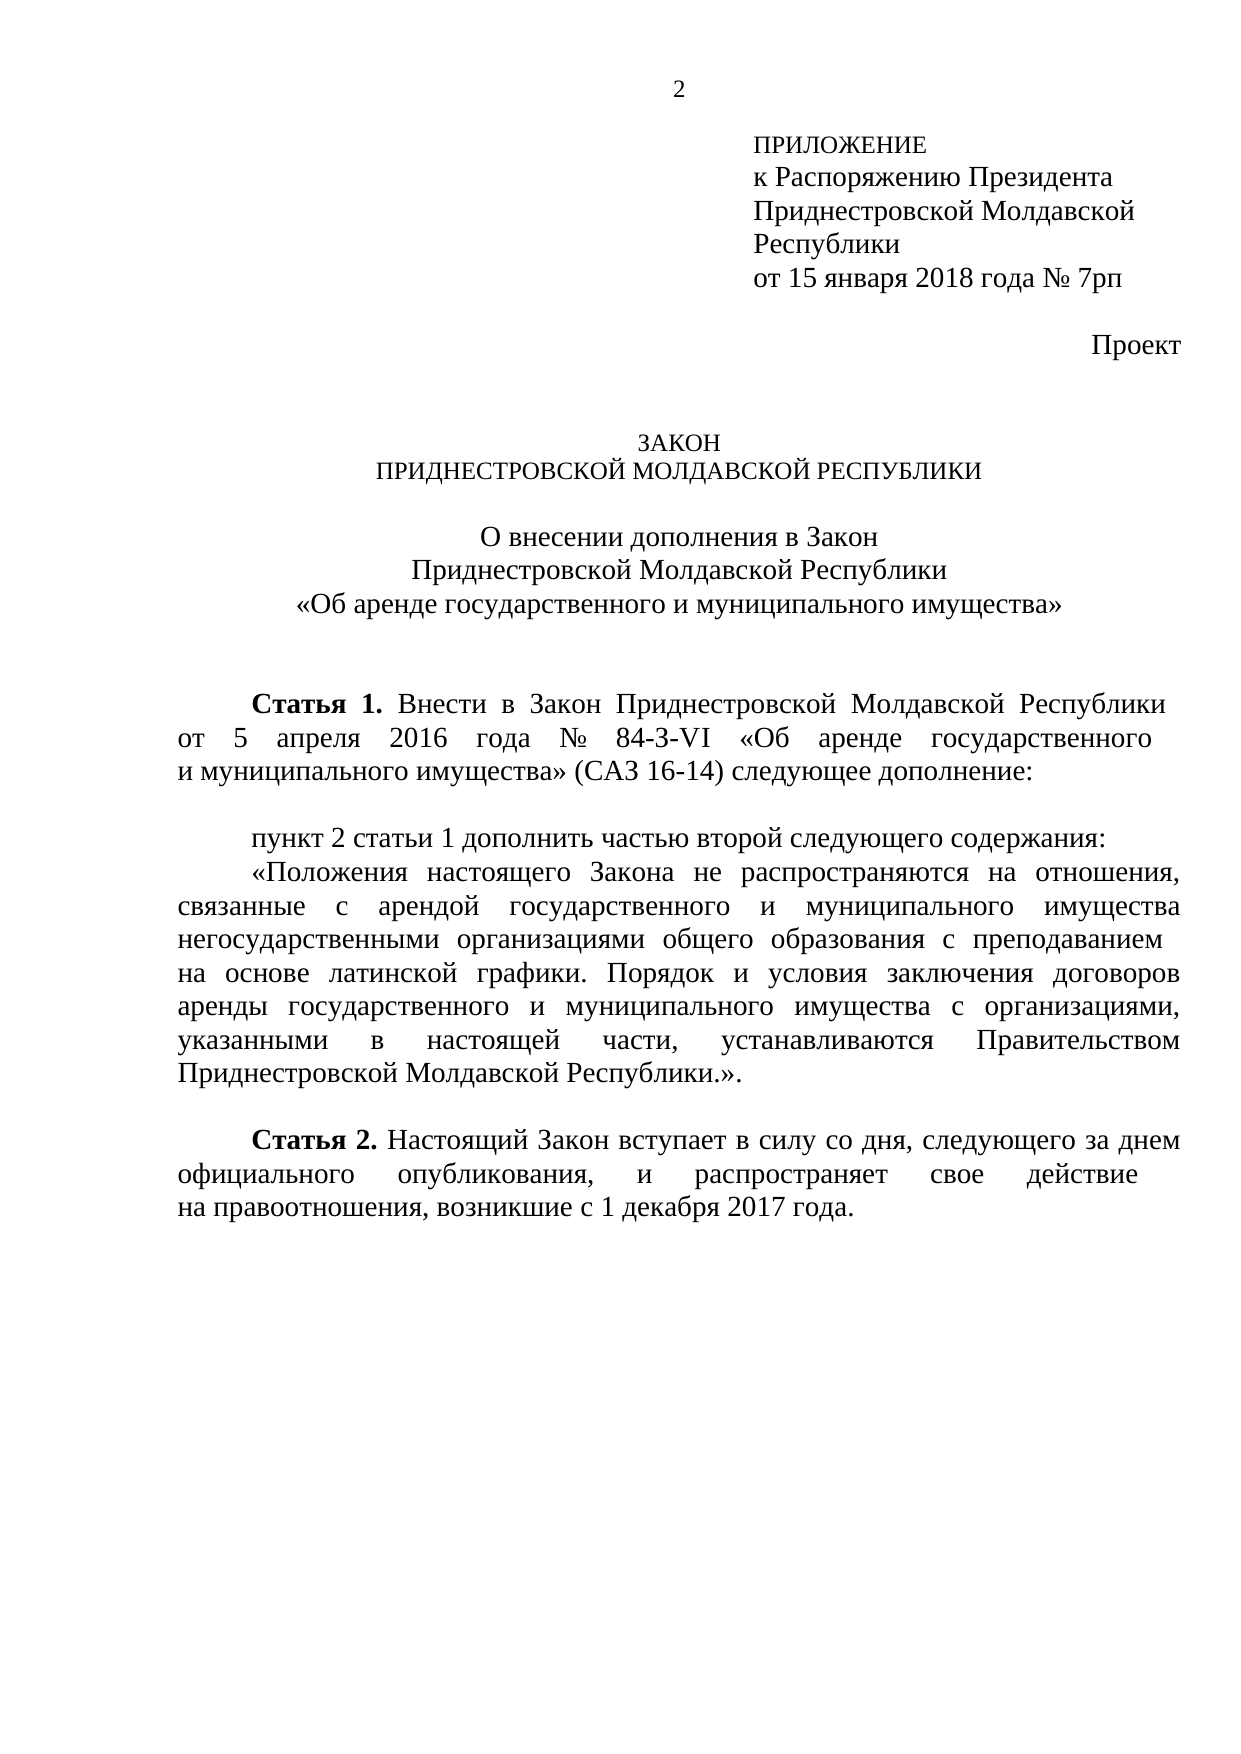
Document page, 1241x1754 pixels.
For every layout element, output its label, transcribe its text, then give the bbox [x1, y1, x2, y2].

text ПРИДНЕСТРОВСКОЙ МОЛДАВСКОЙ РЕСПУБЛИКИ [177, 456, 1181, 485]
text Статья 1. Внести в Закон Приднестровской Молдавской Республики от 5 апреля 2016 года № 84-З-VI «Об аренде государственного и муниципального имущества» (САЗ 16-14) следующее дополнение: [177, 686, 1181, 787]
text «Об аренде государственного и муниципального имущества» [177, 586, 1181, 619]
text Республики [753, 226, 1181, 260]
text к Распоряжению Президента [753, 159, 1181, 193]
text Приднестровской Молдавской Республики [177, 552, 1181, 586]
text ЗАКОН [177, 428, 1181, 456]
text ПРИЛОЖЕНИЕ [753, 131, 1181, 159]
text «Положения настоящего Закона не распространяются на отношения, связанные с арендой государственного и муниципального имущества негосударственными организациями общего образования с преподаванием на основе латинской графики. Порядок и условия заключения договоров аренды государственного и муниципального имущества с организациями, указанными в настоящей части, устанавливаются Правительством Приднестровской Молдавской Республики.». [177, 854, 1181, 1089]
text Статья 2. Настоящий Закон вступает в силу со дня, следующего за днем официального опубликования, и распространяет свое действие на правоотношения, возникшие с 1 декабря 2017 года. [177, 1122, 1181, 1223]
text О внесении дополнения в Закон [177, 519, 1181, 552]
text Проект [177, 327, 1181, 361]
text пункт 2 статьи 1 дополнить частью второй следующего содержания: [177, 821, 1181, 854]
text от 15 января 2018 года № 7рп [753, 260, 1181, 293]
text Приднестровской Молдавской [753, 193, 1181, 226]
